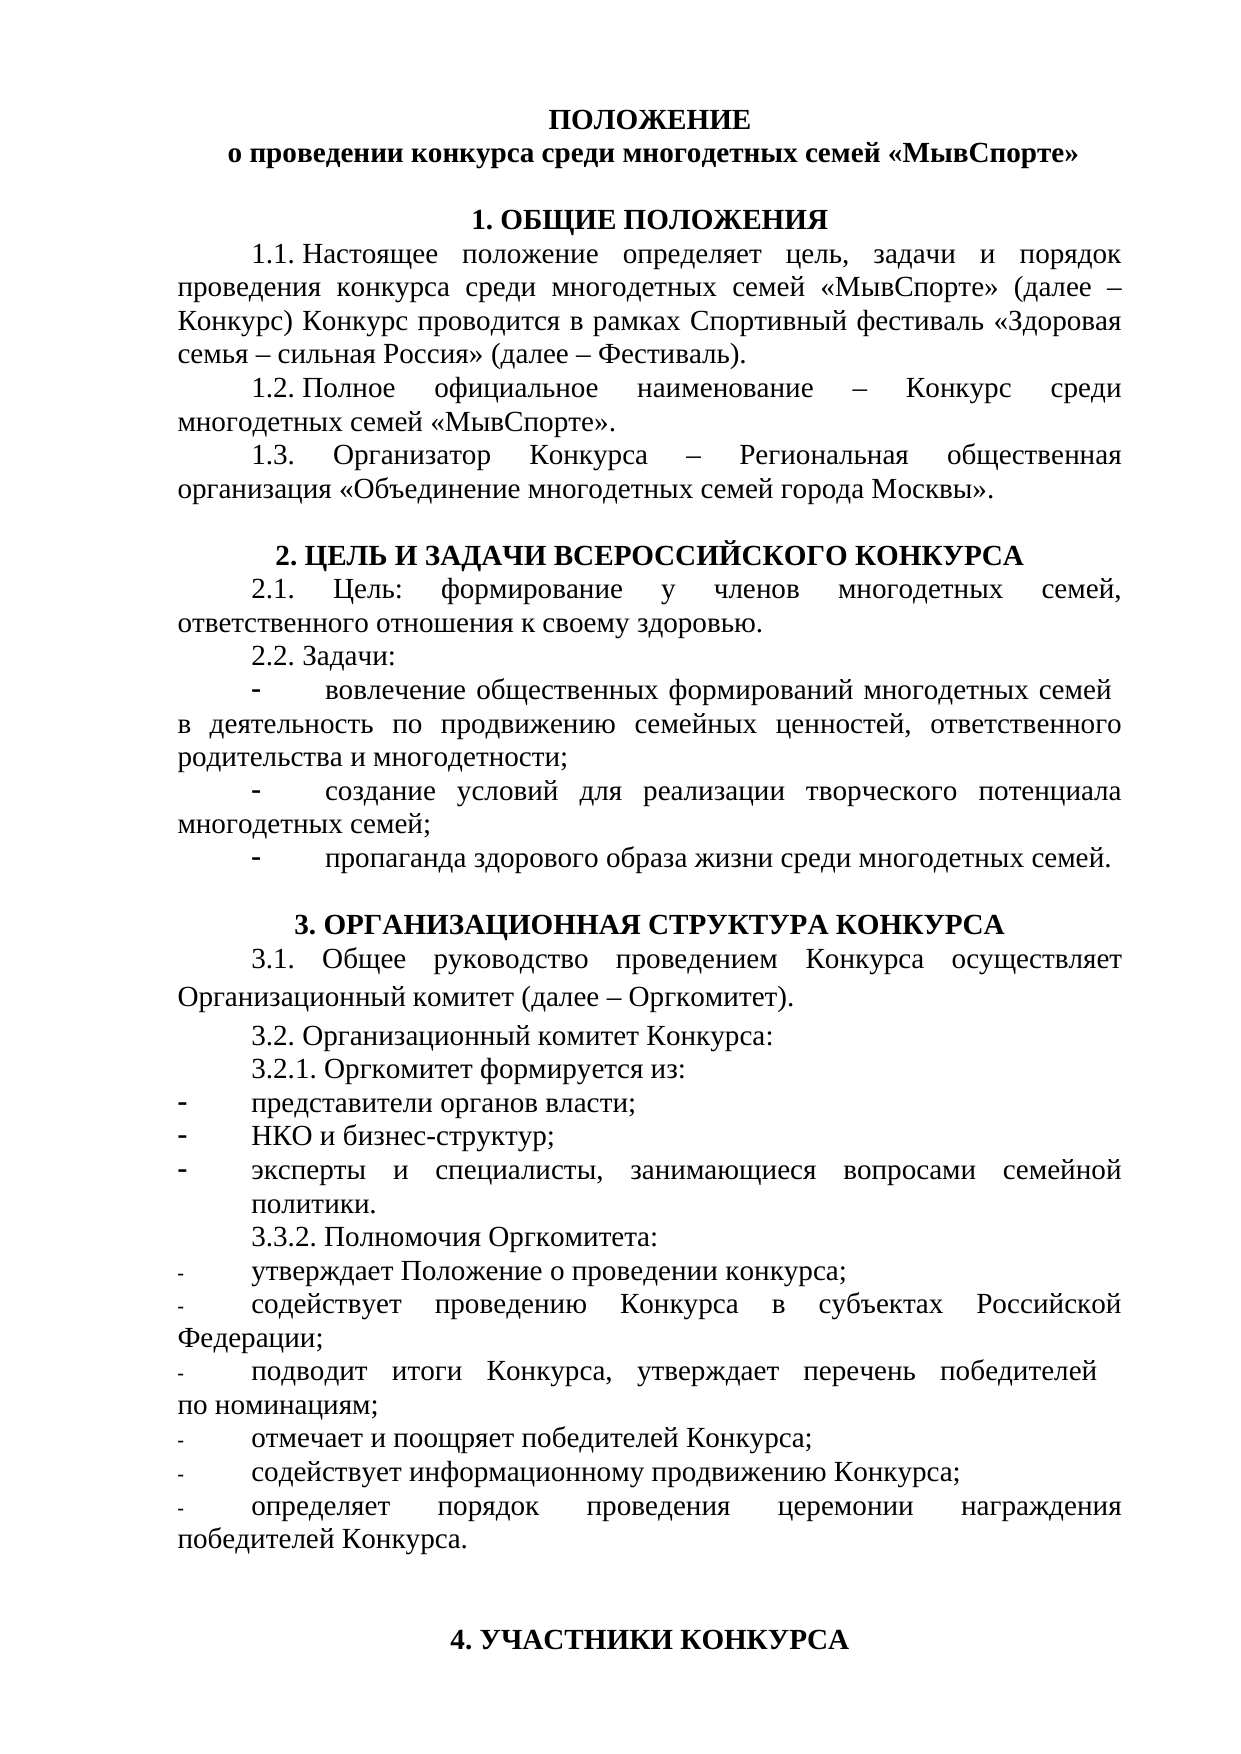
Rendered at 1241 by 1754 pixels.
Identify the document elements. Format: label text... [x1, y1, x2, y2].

list содействует проведению Конкурса в субъектах Российской Федерации; [177, 1286, 1122, 1353]
list создание условий для реализации творческого потенциала многодетных семей; [177, 773, 1122, 840]
text 1.3. Организатор Конкурса – Региональная общественная организация «Объединение многодетных семей города Москвы». [177, 437, 1122, 504]
text 3.1. Общее руководство проведением Конкурса осуществляет Организационный комитет (далее – Оргкомитет). [177, 941, 1122, 1013]
list 2. ЦЕЛЬ И ЗАДАЧИ ВСЕРОССИЙСКОГО КОНКУРСА [177, 538, 1122, 571]
text ПОЛОЖЕНИЕ [177, 102, 1122, 135]
list пропаганда здорового образа жизни среди многодетных семей. [177, 840, 1122, 874]
list отмечает и поощряет победителей Конкурса; [177, 1421, 1122, 1454]
list эксперты и специалисты, занимающиеся вопросами семейной политики. [177, 1152, 1122, 1219]
list представители органов власти; [177, 1085, 1122, 1118]
text 4. УЧАСТНИКИ КОНКУРСА [177, 1622, 1122, 1655]
text 1.2. Полное официальное наименование – Конкурс среди многодетных семей «МывСпорте». [177, 370, 1122, 437]
text 3.2. Организационный комитет Конкурса: [177, 1018, 1122, 1051]
list 2.2. Задачи: [177, 638, 1122, 672]
list содействует информационному продвижению Конкурса; [177, 1454, 1122, 1488]
text о проведении конкурса среди многодетных семей «МывСпорте» [177, 135, 1122, 169]
list подводит итоги Конкурса, утверждает перечень победителей по номинациям; [177, 1353, 1122, 1421]
text 3.3.2. Полномочия Оргкомитета: [177, 1219, 1122, 1253]
list 1. ОБЩИЕ ПОЛОЖЕНИЯ [177, 202, 1122, 236]
list определяет порядок проведения церемонии награждения победителей Конкурса. [177, 1488, 1122, 1555]
text 3.2.1. Оргкомитет формируется из: [177, 1051, 1122, 1085]
list 3. ОРГАНИЗАЦИОННАЯ СТРУКТУРА КОНКУРСА [177, 907, 1122, 941]
text 1.1. Настоящее положение определяет цель, задачи и порядок проведения конкурса среди многодетных семей «МывСпорте» (далее – Конкурс) Конкурс проводится в рамках Спортивный фестиваль «Здоровая семья – сильная Россия» (далее – Фестиваль). [177, 236, 1122, 370]
list 2.1. Цель: формирование у членов многодетных семей, ответственного отношения к своему здоровью. [177, 571, 1122, 638]
list НКО и бизнес-структур; [177, 1118, 1122, 1152]
list вовлечение общественных формирований многодетных семей в деятельность по продвижению семейных ценностей, ответственного родительства и многодетности; [177, 672, 1122, 773]
list утверждает Положение о проведении конкурса; [177, 1253, 1122, 1286]
